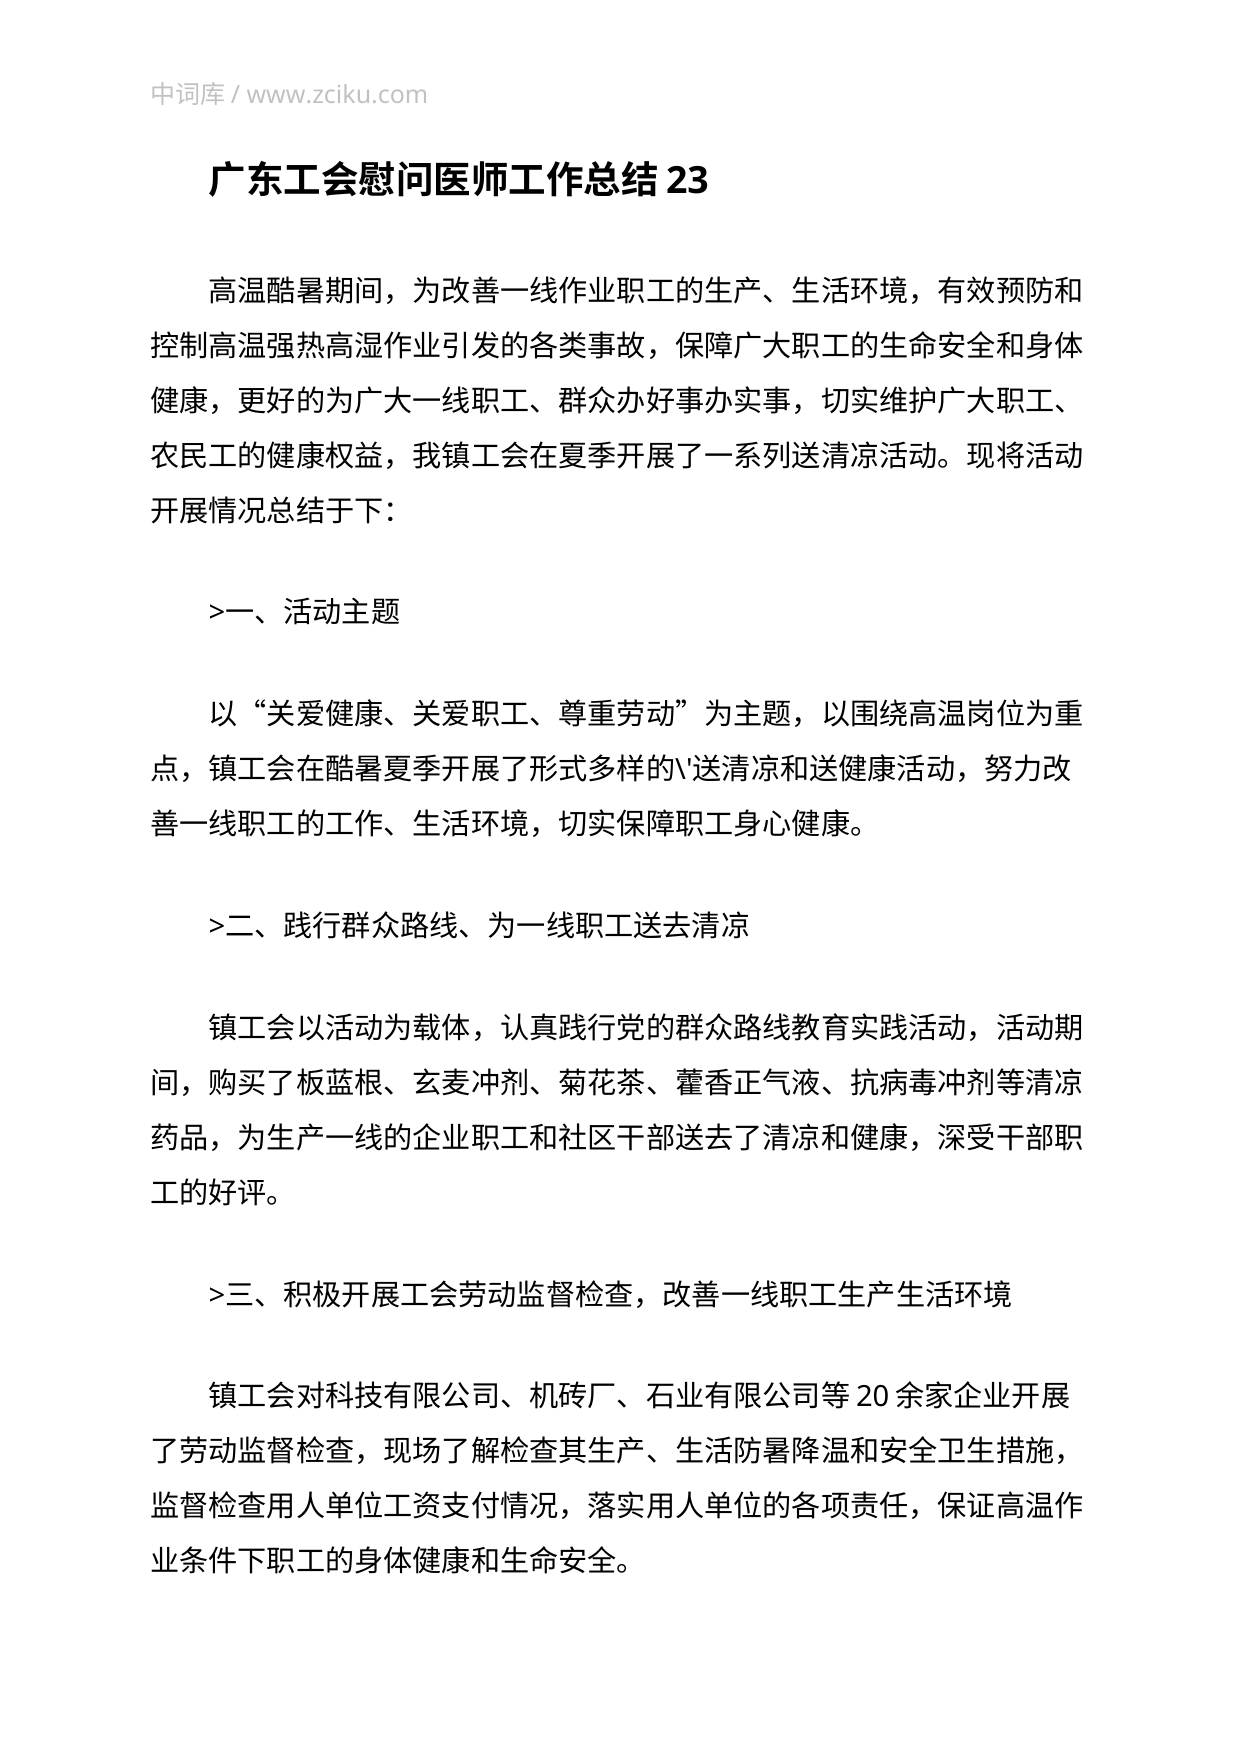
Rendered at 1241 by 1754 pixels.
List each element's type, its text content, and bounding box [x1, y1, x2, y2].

text >二、践行群众路线、为一线职工送去清凉 [150, 903, 1090, 945]
text 镇工会对科技有限公司、机砖厂、石业有限公司等20余家企业开展了劳动监督检查，现场了解检查其生产、生活防暑降温和安全卫生措施，监督检查用人单位工资支付情况，落实用人单位的各项责任，保证高温作业条件下职工的身体健康和生命安全。 [150, 1373, 1090, 1580]
text >一、活动主题 [150, 589, 1090, 631]
text 广东工会慰问医师工作总结23 [150, 150, 1090, 204]
text 镇工会以活动为载体，认真践行党的群众路线教育实践活动，活动期间，购买了板蓝根、玄麦冲剂、菊花茶、藿香正气液、抗病毒冲剂等清凉药品，为生产一线的企业职工和社区干部送去了清凉和健康，深受干部职工的好评。 [150, 1004, 1090, 1212]
text >三、积极开展工会劳动监督检查，改善一线职工生产生活环境 [150, 1271, 1090, 1313]
text 以“关爱健康、关爱职工、尊重劳动”为主题，以围绕高温岗位为重点，镇工会在酷暑夏季开展了形式多样的\'送清凉和送健康活动，努力改善一线职工的工作、生活环境，切实保障职工身心健康。 [150, 691, 1090, 843]
text 高温酷暑期间，为改善一线作业职工的生产、生活环境，有效预防和控制高温强热高湿作业引发的各类事故，保障广大职工的生命安全和身体健康，更好的为广大一线职工、群众办好事办实事，切实维护广大职工、农民工的健康权益，我镇工会在夏季开展了一系列送清凉活动。现将活动开展情况总结于下： [150, 268, 1090, 529]
